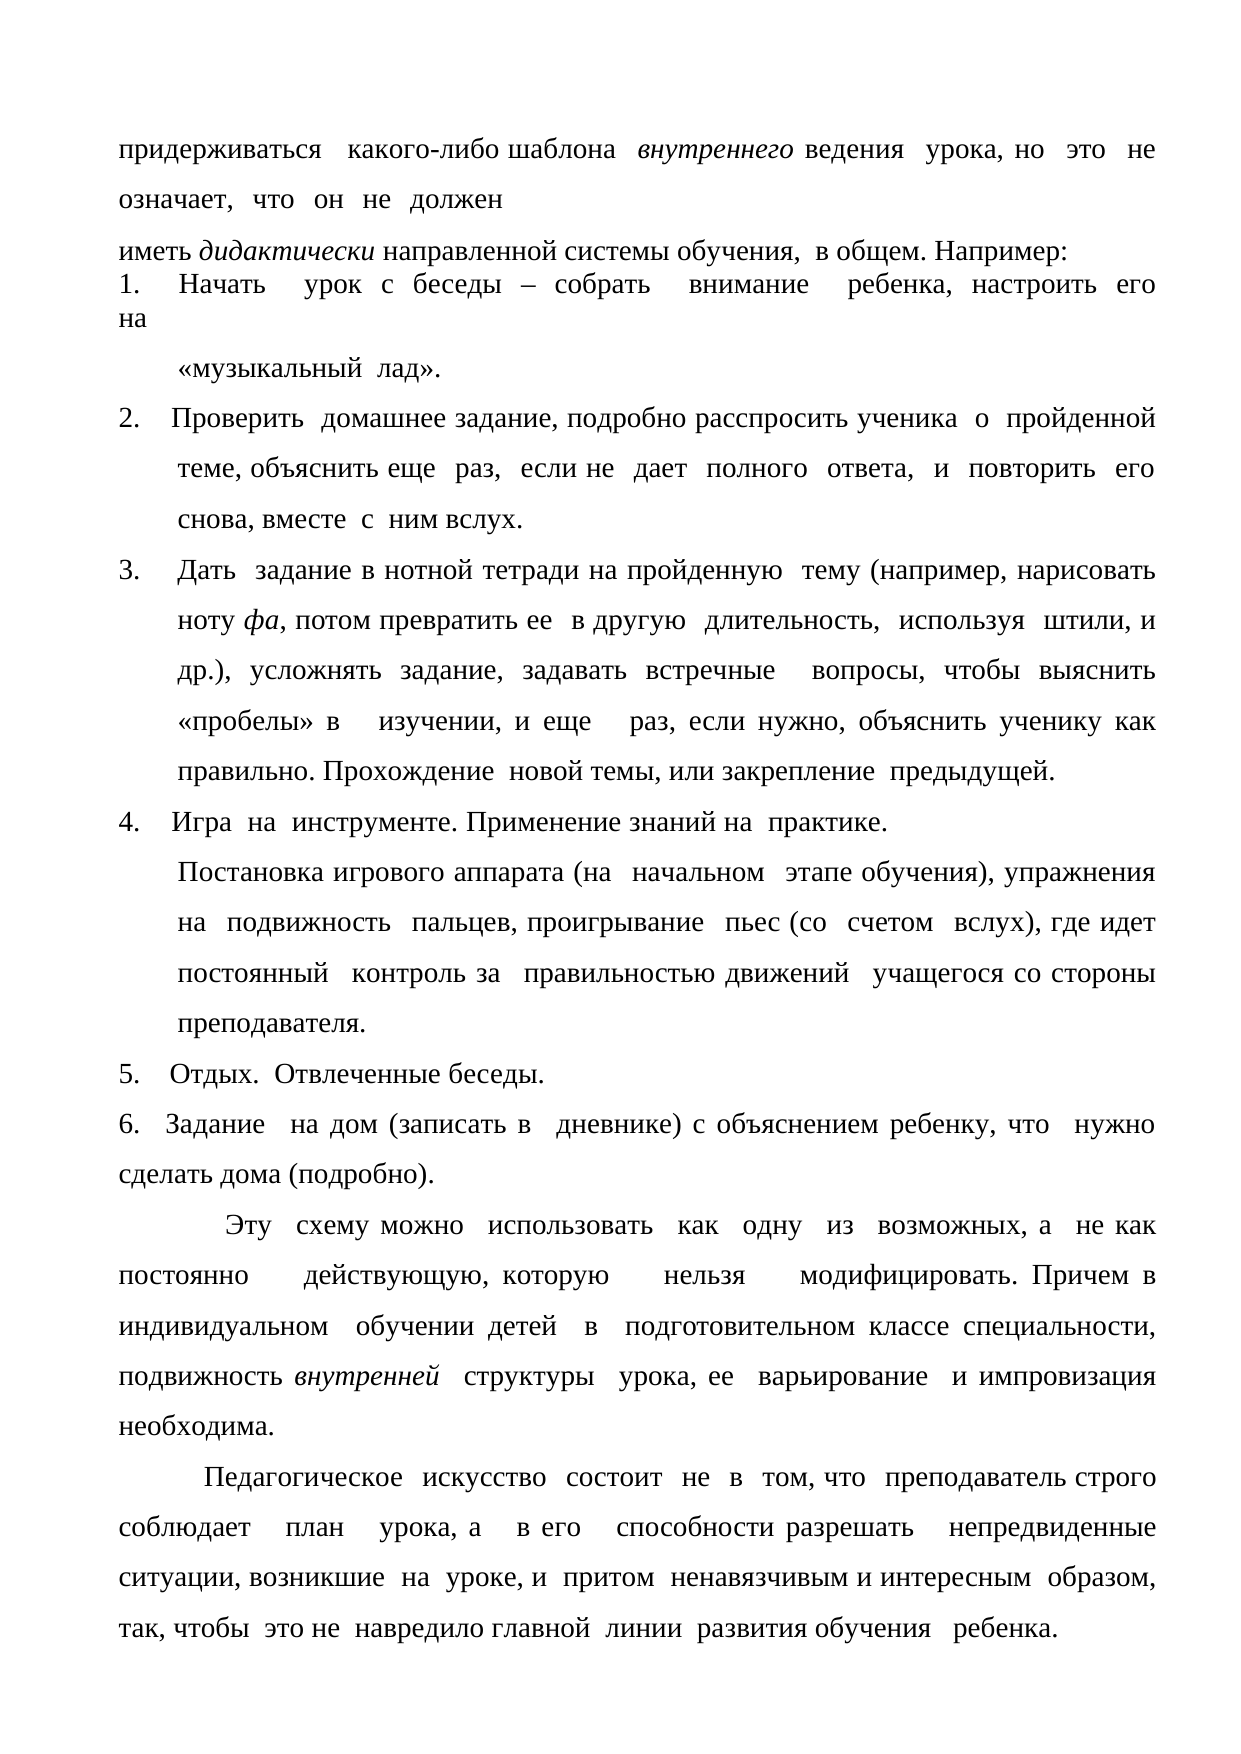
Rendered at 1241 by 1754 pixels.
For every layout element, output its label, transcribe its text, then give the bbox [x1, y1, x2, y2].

text 2. Проверить домашнее задание, подробно расспросить ученика о пройденной теме, объяснить еще раз, если не дает полного ответа, и повторить его снова, вместе с ним вслух. [118, 400, 1156, 534]
text 4. Игра на инструменте. Применение знаний на практике. [118, 804, 1155, 838]
text 5. Отдых. Отвлеченные беседы. [118, 1056, 547, 1089]
text 1. Начать урок с беседы – собрать внимание ребенка, настроить его на [118, 266, 1156, 333]
text Эту схему можно использовать как одну из возможных, а не как постоянно действующую, которую нельзя модифицировать. Причем в индивидуальном обучении детей в подготовительном классе специальности, подвижность внутренней структуры урока, ее варьирование и импровизация необходима. [118, 1207, 1156, 1442]
text Постановка игрового аппарата (на начальном этапе обучения), упражнения на подвижность пальцев, проигрывание пьес (со счетом вслух), где идет постоянный контроль за правильностью движений учащегося со стороны преподавателя. [177, 854, 1156, 1039]
text иметь дидактически направленной системы обучения, в общем. Например: [118, 233, 1069, 266]
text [118, 131, 1156, 215]
text «пробелы» в изучении, и еще раз, если нужно, объяснить ученику как правильно. Прохождение новой темы, или закрепление предыдущей. [177, 703, 1156, 787]
text «музыкальный лад». [177, 350, 445, 383]
text 3. Дать задание в нотной тетради на пройденную тему (например, нарисовать ноту фа, потом превратить ее в другую длительность, используя штили, и др.), усложнять задание, задавать встречные вопросы, чтобы выяснить [118, 552, 1156, 686]
text Педагогическое искусство состоит не в том, что преподаватель строго соблюдает план урока, а в его способности разрешать непредвиденные ситуации, возникшие на уроке, и притом ненавязчивым и интересным образом, так, чтобы это не навредило главной линии развития обучения ребенка. [118, 1459, 1157, 1643]
text 6. Задание на дом (записать в дневнике) с объяснением ребенку, что нужно сделать дома (подробно). [118, 1106, 1156, 1190]
